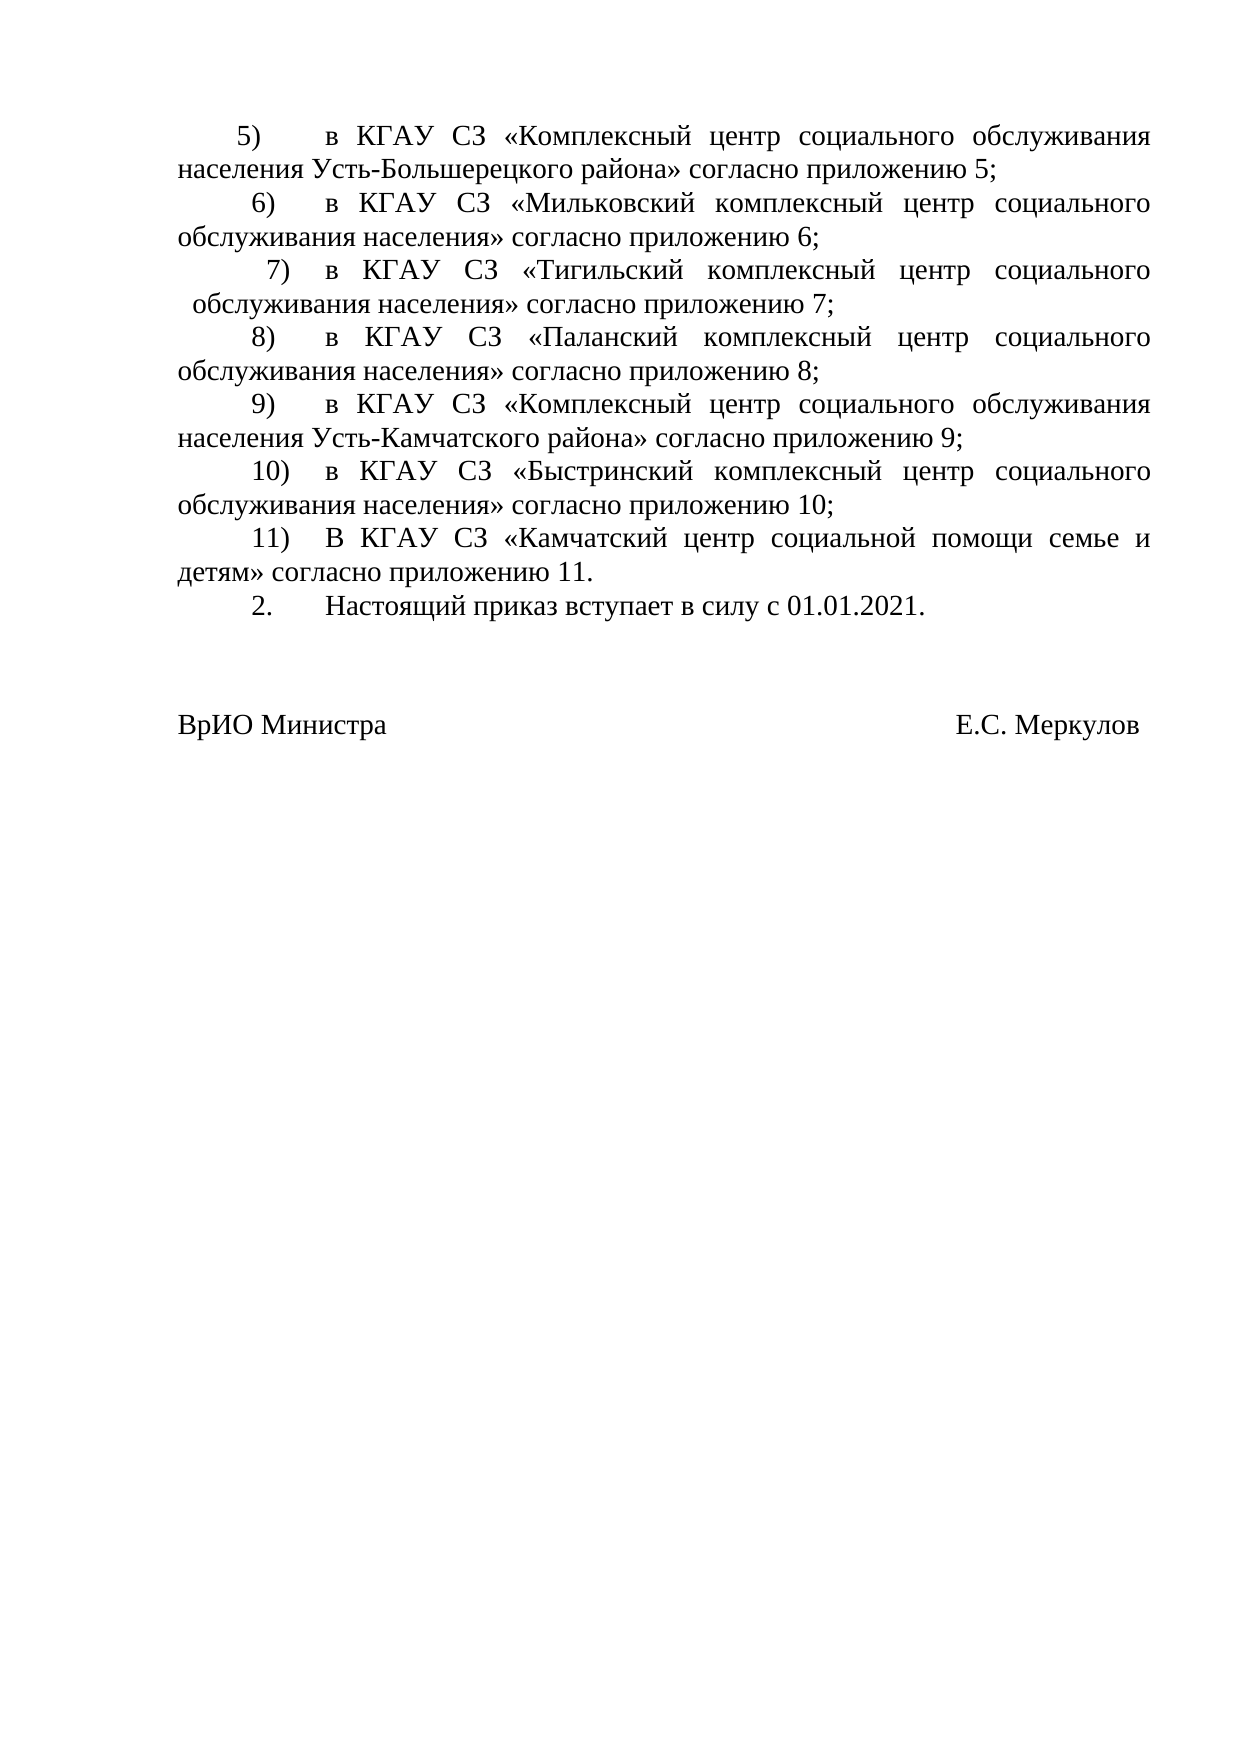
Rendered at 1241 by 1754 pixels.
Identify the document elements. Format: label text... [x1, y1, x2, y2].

list в КГАУ СЗ «Тигильский комплексный центр социального обслуживания населения» согласно приложению 7; [192, 252, 1152, 319]
list Настоящий приказ вступает в силу с 01.01.2021. [177, 588, 1152, 621]
list в КГАУ СЗ «Паланский комплексный центр социального обслуживания населения» согласно приложению 8; [177, 319, 1152, 386]
text ВрИО Министра Е.С. Меркулов [177, 707, 1152, 741]
list В КГАУ СЗ «Камчатский центр социальной помощи семье и детям» согласно приложению 11. [177, 521, 1152, 588]
list в КГАУ СЗ «Комплексный центр социального обслуживания населения Усть-Большерецкого района» согласно приложению 5; [177, 118, 1152, 185]
list в КГАУ СЗ «Комплексный центр социального обслуживания населения Усть-Камчатского района» согласно приложению 9; [177, 386, 1152, 453]
list в КГАУ СЗ «Мильковский комплексный центр социального обслуживания населения» согласно приложению 6; [177, 185, 1152, 252]
list в КГАУ СЗ «Быстринский комплексный центр социального обслуживания населения» согласно приложению 10; [177, 453, 1152, 521]
